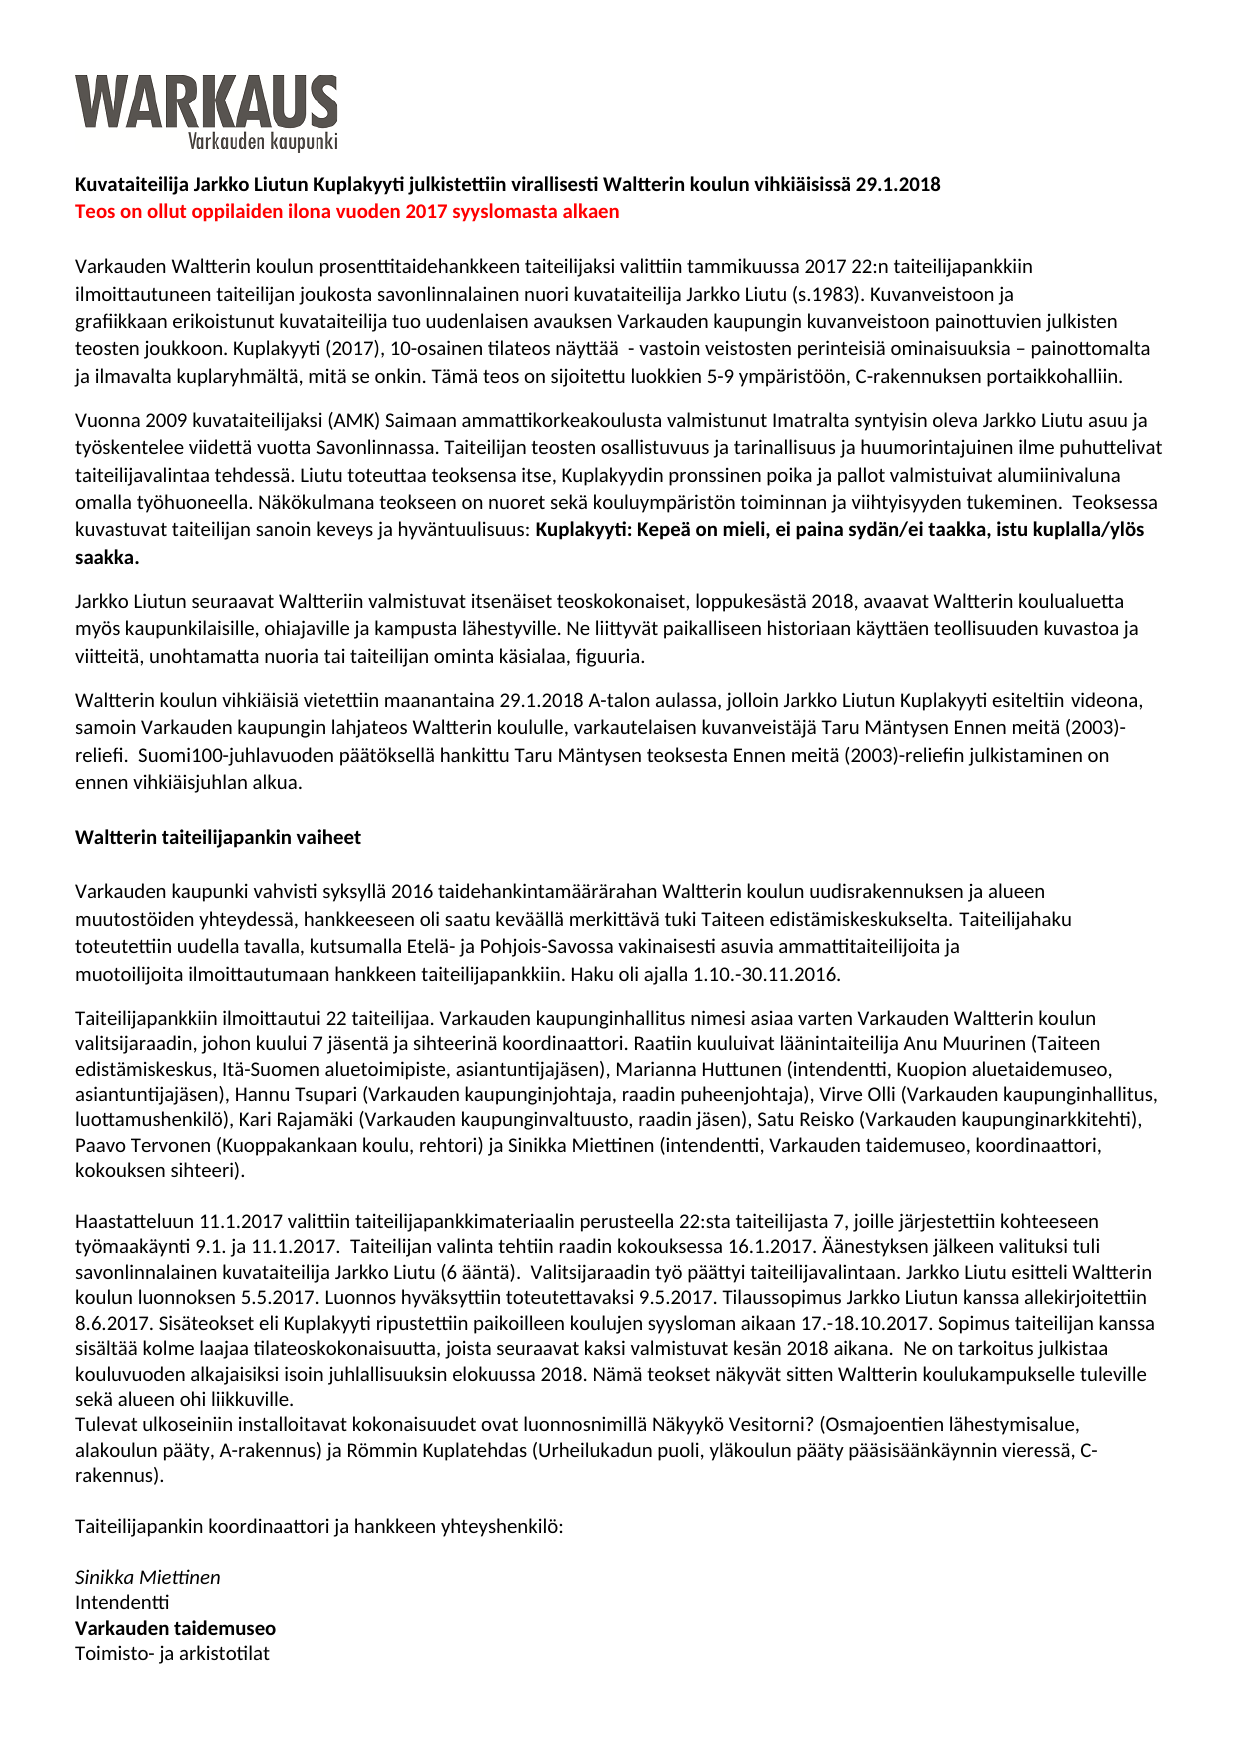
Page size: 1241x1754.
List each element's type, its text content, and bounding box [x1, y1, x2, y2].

picture [75, 75, 338, 153]
text Toimisto- ja arkistotilat [75, 1640, 1165, 1666]
text Taiteilijapankkiin ilmoittautui 22 taiteilijaa. Varkauden kaupunginhallitus nimesi asiaa varten Varkauden Waltterin koulun valitsijaraadin, johon kuului 7 jäsentä ja sihteerinä koordinaattori. Raatiin kuuluivat läänintaiteilija Anu Muurinen (Taiteen edistämiskeskus, Itä-Suomen aluetoimipiste, asiantuntijajäsen), Marianna Huttunen (intendentti, Kuopion aluetaidemuseo, asiantuntijajäsen), Hannu Tsupari (Varkauden kaupunginjohtaja, raadin puheenjohtaja), Virve Olli (Varkauden kaupunginhallitus, luottamushenkilö), Kari Rajamäki (Varkauden kaupunginvaltuusto, raadin jäsen), Satu Reisko (Varkauden kaupunginarkkitehti), Paavo Tervonen (Kuoppakankaan koulu, rehtori) ja Sinikka Miettinen (intendentti, Varkauden taidemuseo, koordinaattori, kokouksen sihteeri). Haastatteluun 11.1.2017 valittiin taiteilijapankkimateriaalin perusteella 22:sta taiteilijasta 7, joille järjestettiin kohteeseen työmaakäynti 9.1. ja 11.1.2017. Taiteilijan valinta tehtiin raadin kokouksessa 16.1.2017. Äänestyksen jälkeen valituksi tuli savonlinnalainen kuvataiteilija Jarkko Liutu (6 ääntä). Valitsijaraadin työ päättyi taiteilijavalintaan. Jarkko Liutu esitteli Waltterin koulun luonnoksen 5.5.2017. Luonnos hyväksyttiin toteutettavaksi 9.5.2017. Tilaussopimus Jarkko Liutun kanssa allekirjoitettiin 8.6.2017. Sisäteokset eli Kuplakyyti ripustettiin paikoilleen koulujen syysloman aikaan 17.-18.10.2017. Sopimus taiteilijan kanssa sisältää kolme laajaa tilateoskokonaisuutta, joista seuraavat kaksi valmistuvat kesän 2018 aikana. Ne on tarkoitus julkistaa kouluvuoden alkajaisiksi isoin juhlallisuuksin elokuussa 2018. Nämä teokset näkyvät sitten Waltterin koulukampukselle tuleville sekä alueen ohi liikkuville. Tulevat ulkoseiniin installoitavat kokonaisuudet ovat luonnosnimillä Näkyykö Vesitorni? (Osmajoentien lähestymisalue, alakoulun pääty, A-rakennus) ja Römmin Kuplatehdas (Urheilukadun puoli, yläkoulun pääty pääsisäänkäynnin vieressä, C-rakennus). Taiteilijapankin koordinaattori ja hankkeen yhteyshenkilö: Sinikka Miettinen Intendentti Varkauden taidemuseo [75, 1005, 1165, 1640]
text Kuvataiteilija Jarkko Liutun Kuplakyyti julkistettiin virallisesti Waltterin koulun vihkiäisissä 29.1.2018 Teos on ollut oppilaiden ilona vuoden 2017 syyslomasta alkaen Varkauden Waltterin koulun prosenttitaidehankkeen taiteilijaksi valittiin tammikuussa 2017 22:n taiteilijapankkiin ilmoittautuneen taiteilijan joukosta savonlinnalainen nuori kuvataiteilija Jarkko Liutu (s.1983). Kuvanveistoon ja grafiikkaan erikoistunut kuvataiteilija tuo uudenlaisen avauksen Varkauden kaupungin kuvanveistoon painottuvien julkisten teosten joukkoon. Kuplakyyti (2017), 10-osainen tilateos näyttää - vastoin veistosten perinteisiä ominaisuuksia – painottomalta ja ilmavalta kuplaryhmältä, mitä se onkin. Tämä teos on sijoitettu luokkien 5-9 ympäristöön, C-rakennuksen portaikkohalliin. [75, 171, 1165, 388]
text Waltterin koulun vihkiäisiä vietettiin maanantaina 29.1.2018 A-talon aulassa, jolloin Jarkko Liutun Kuplakyyti esiteltiin videona, samoin Varkauden kaupungin lahjateos Waltterin koululle, varkautelaisen kuvanveistäjä Taru Mäntysen Ennen meitä (2003)- reliefi. Suomi100-juhlavuoden päätöksellä hankittu Taru Mäntysen teoksesta Ennen meitä (2003)-reliefin julkistaminen on ennen vihkiäisjuhlan alkua. Waltterin taiteilijapankin vaiheet Varkauden kaupunki vahvisti syksyllä 2016 taidehankintamäärärahan Waltterin koulun uudisrakennuksen ja alueen muutostöiden yhteydessä, hankkeeseen oli saatu keväällä merkittävä tuki Taiteen edistämiskeskukselta. Taiteilijahaku toteutettiin uudella tavalla, kutsumalla Etelä- ja Pohjois-Savossa vakinaisesti asuvia ammattitaiteilijoita ja muotoilijoita ilmoittautumaan hankkeen taiteilijapankkiin. Haku oli ajalla 1.10.-30.11.2016. [75, 687, 1165, 986]
text Vuonna 2009 kuvataiteilijaksi (AMK) Saimaan ammattikorkeakoulusta valmistunut Imatralta syntyisin oleva Jarkko Liutu asuu ja työskentelee viidettä vuotta Savonlinnassa. Taiteilijan teosten osallistuvuus ja tarinallisuus ja huumorintajuinen ilme puhuttelivat taiteilijavalintaa tehdessä. Liutu toteuttaa teoksensa itse, Kuplakyydin pronssinen poika ja pallot valmistuivat alumiinivaluna omalla työhuoneella. Näkökulmana teokseen on nuoret sekä kouluympäristön toiminnan ja viihtyisyyden tukeminen. Teoksessa kuvastuvat taiteilijan sanoin keveys ja hyväntuulisuus: Kuplakyyti: Kepeä on mieli, ei paina sydän/ei taakka, istu kuplalla/ylös saakka. [75, 407, 1165, 569]
text Jarkko Liutun seuraavat Waltteriin valmistuvat itsenäiset teoskokonaiset, loppukesästä 2018, avaavat Waltterin koulualuetta myös kaupunkilaisille, ohiajaville ja kampusta lähestyville. Ne liittyvät paikalliseen historiaan käyttäen teollisuuden kuvastoa ja viitteitä, unohtamatta nuoria tai taiteilijan ominta käsialaa, figuuria. [75, 588, 1165, 668]
